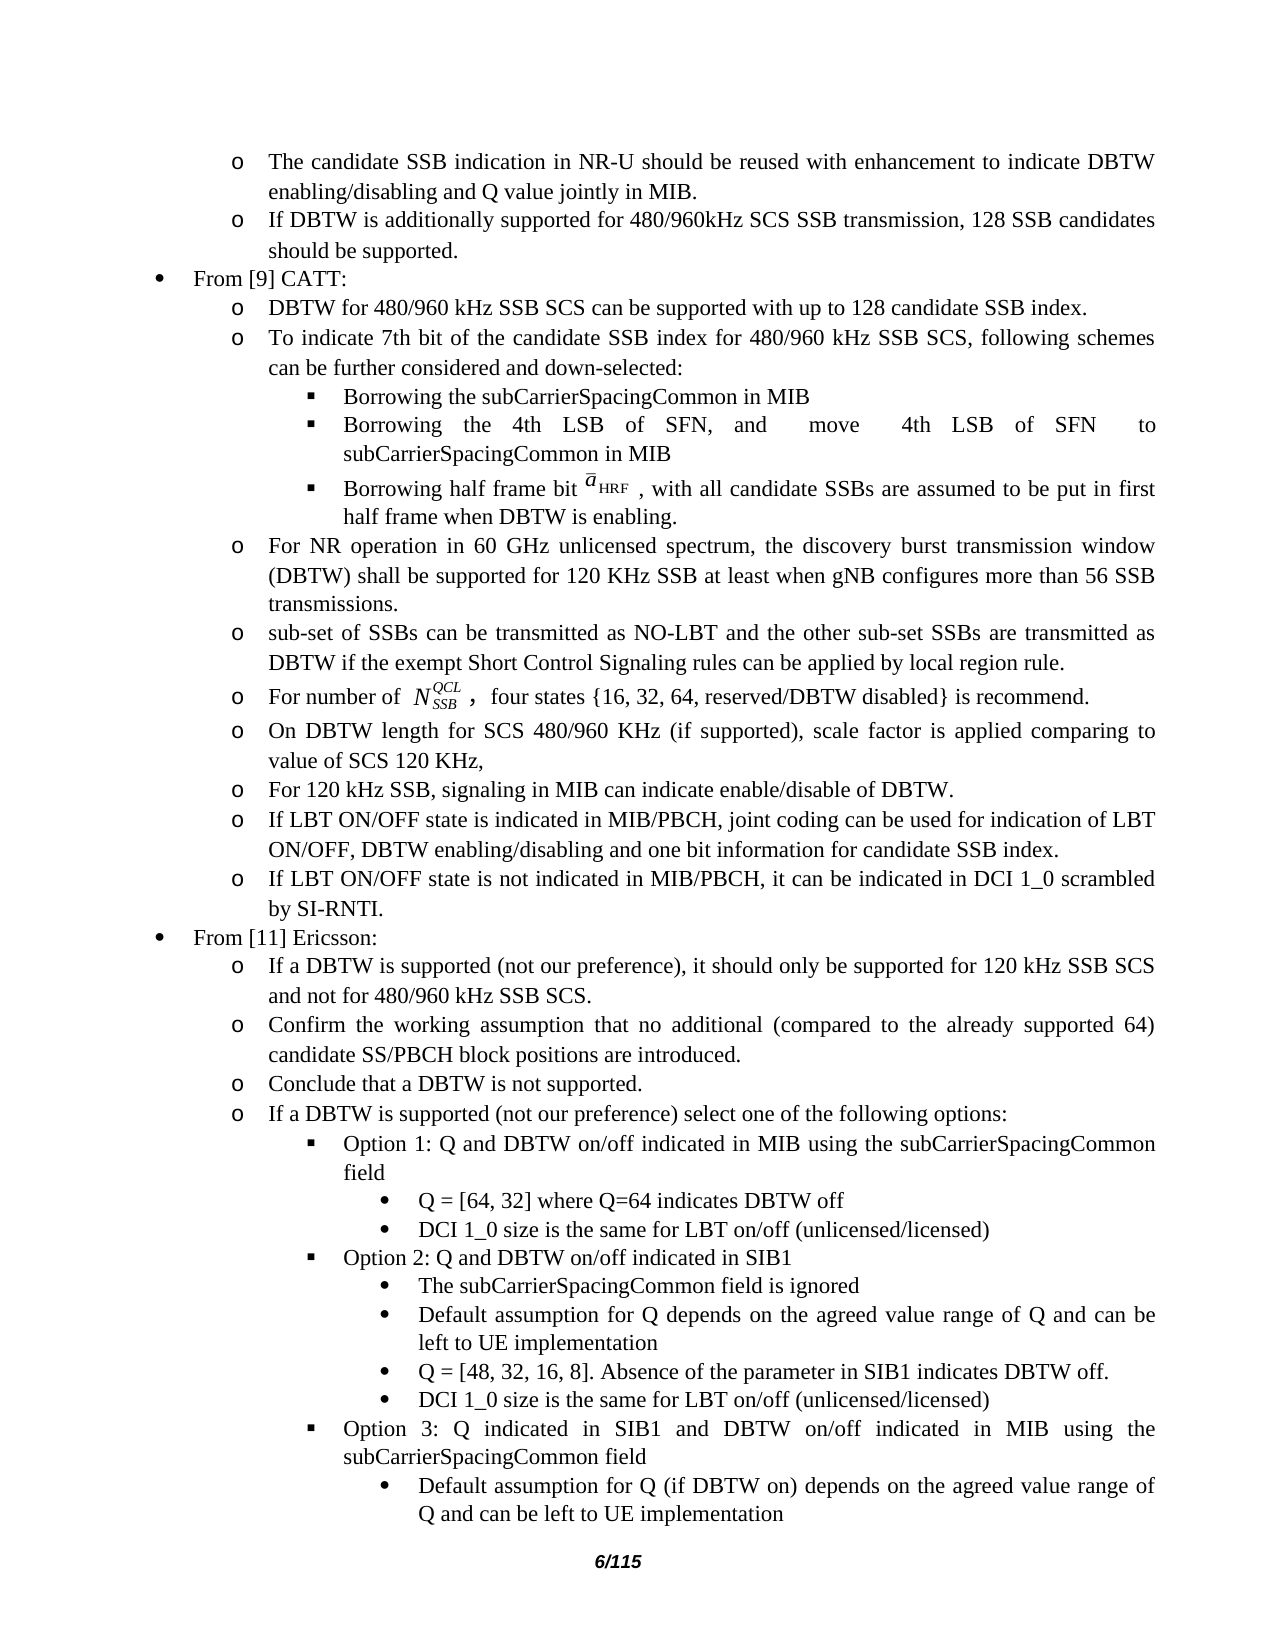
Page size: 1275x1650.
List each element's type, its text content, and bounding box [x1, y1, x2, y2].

list DBTW for 480/960 kHz SSB SCS can be supported with up to 128 candidate SSB index. [231, 294, 1157, 322]
list For 120 kHz SSB, signaling in MIB can indicate enable/disable of DBTW. [231, 776, 1157, 804]
list Option 1: Q and DBTW on/off indicated in MIB using the subCarrierSpacingCommon field [306, 1130, 1157, 1185]
list If a DBTW is supported (not our preference) select one of the following options: [231, 1100, 1157, 1128]
list Conclude that a DBTW is not supported. [231, 1069, 1157, 1098]
list On DBTW length for SCS 480/960 KHz (if supported), scale factor is applied comparing to value of SCS 120 KHz, [231, 717, 1157, 774]
list If DBTW is additionally supported for 480/960kHz SCS SSB transmission, 128 SSB candidates should be supported. [231, 206, 1157, 263]
list DCI 1_0 size is the same for LBT on/off (unlicensed/licensed) [381, 1386, 1157, 1413]
list From [11] Ericsson: [156, 924, 1157, 950]
list Confirm the working assumption that no additional (compared to the already supported 64) candidate SS/PBCH block positions are introduced. [231, 1011, 1157, 1067]
list Borrowing the subCarrierSpacingCommon in MIB [306, 383, 1157, 409]
list Option 3: Q indicated in SIB1 and DBTW on/off indicated in MIB using the subCarrierSpacingCommon field [306, 1415, 1157, 1469]
list Option 2: Q and DBTW on/off indicated in SIB1 [306, 1244, 1157, 1271]
list From [9] CATT: [156, 265, 1157, 292]
list Q = [48, 32, 16, 8]. Absence of the parameter in SIB1 indicates DBTW off. [381, 1358, 1157, 1384]
list DCI 1_0 size is the same for LBT on/off (unlicensed/licensed) [381, 1216, 1157, 1242]
list If LBT ON/OFF state is not indicated in MIB/PBCH, it can be indicated in DCI 1_0 scrambled by SI-RNTI. [231, 865, 1157, 922]
list If a DBTW is supported (not our preference), it should only be supported for 120 kHz SSB SCS and not for 480/960 kHz SSB SCS. [231, 952, 1157, 1009]
list Borrowing half frame bit , with all candidate SSBs are assumed to be put in first half frame when DBTW is enabling. [306, 468, 1157, 529]
list If LBT ON/OFF state is indicated in MIB/PBCH, joint coding can be used for indication of LBT ON/OFF, DBTW enabling/disabling and one bit information for candidate SSB index. [231, 806, 1157, 863]
list For number of ，four states {16, 32, 64, reserved/DBTW disabled} is recommend. [231, 678, 1157, 714]
list The candidate SSB indication in NR-U should be reused with enhancement to indicate DBTW enabling/disabling and Q value jointly in MIB. [231, 148, 1157, 204]
list Default assumption for Q (if DBTW on) depends on the agreed value range of Q and can be left to UE implementation [381, 1472, 1157, 1526]
list The subCarrierSpacingCommon field is ignored [381, 1273, 1157, 1299]
list For NR operation in 60 GHz unlicensed spectrum, the discovery burst transmission window (DBTW) shall be supported for 120 KHz SSB at least when gNB configures more than 56 SSB transmissions. [231, 532, 1157, 617]
list sub-set of SSBs can be transmitted as NO-LBT and the other sub-set SSBs are transmitted as DBTW if the exempt Short Control Signaling rules can be applied by local region rule. [231, 619, 1157, 676]
list To indicate 7th bit of the candidate SSB index for 480/960 kHz SSB SCS, following schemes can be further considered and down-selected: [231, 324, 1157, 381]
list Borrowing the 4th LSB of SFN, and move 4th LSB of SFN to subCarrierSpacingCommon in MIB [306, 411, 1157, 466]
list Q = [64, 32] where Q=64 indicates DBTW off [381, 1187, 1157, 1214]
list Default assumption for Q depends on the agreed value range of Q and can be left to UE implementation [381, 1301, 1157, 1356]
